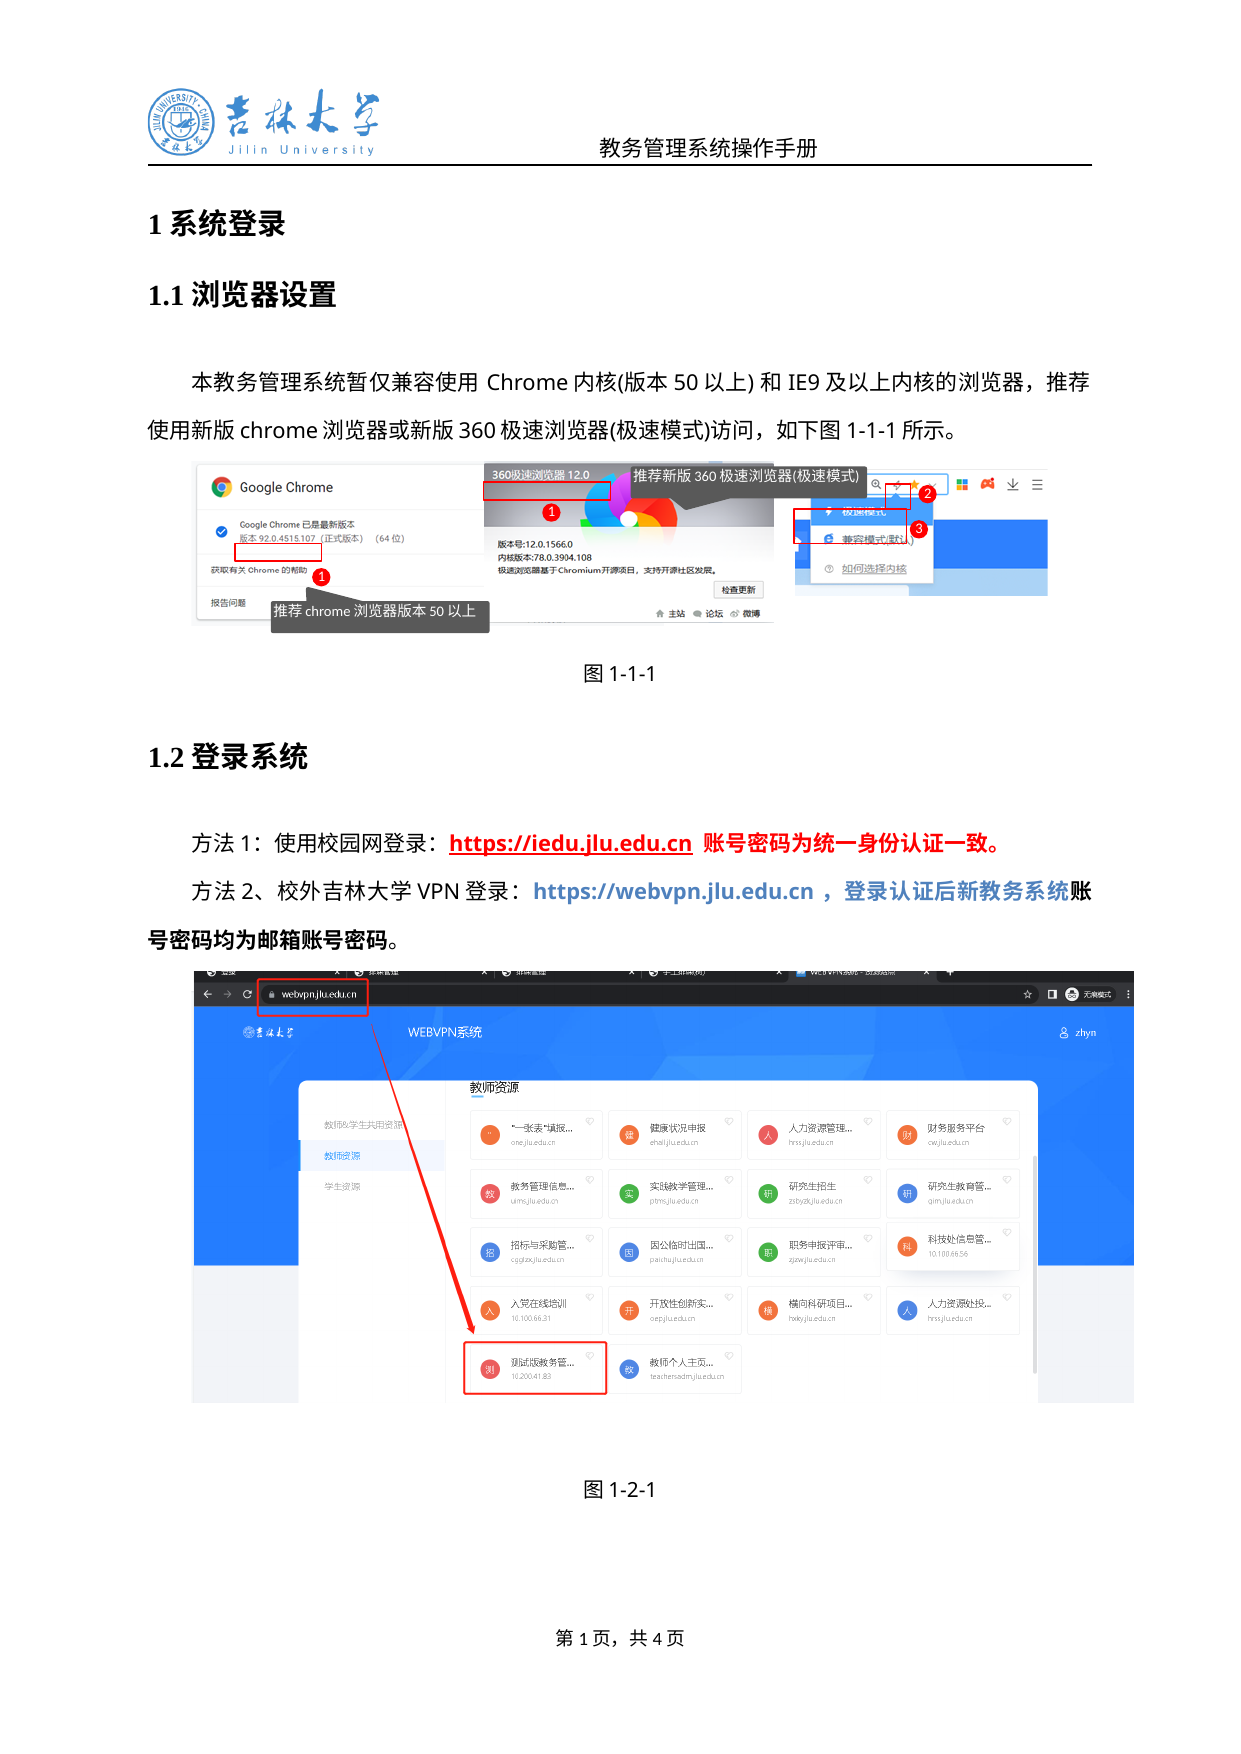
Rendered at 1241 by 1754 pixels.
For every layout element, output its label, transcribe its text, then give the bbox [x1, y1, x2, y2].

text 图1-2-1 [148, 1472, 1092, 1504]
subtitle 1.2 登录系统 [148, 733, 1092, 775]
subtitle 1 系统登录 [148, 200, 1092, 242]
subtitle 1.1 浏览器设置 [148, 272, 1092, 314]
picture [191, 461, 1048, 626]
text 方法2、校外吉林大学VPN登录：https://webvpn.jlu.edu.cn ，登录认证后新教务系统账号密码均为邮箱账号密码。 [148, 874, 1092, 955]
text 本教务管理系统暂仅兼容使用 Chrome内核(版本50以上) 和 IE9及以上内核的浏览器，推荐使用新版chrome浏览器或新版360极速浏览器(极速模式)访问，如下图1-1-1所示。 [148, 364, 1092, 446]
picture [191, 971, 1134, 1403]
text 方法1：使用校园网登录：https://iedu.jlu.edu.cn 账号密码为统一身份认证一致。 [148, 826, 1092, 858]
picture [147, 88, 380, 156]
text 图1-1-1 [148, 656, 1092, 689]
